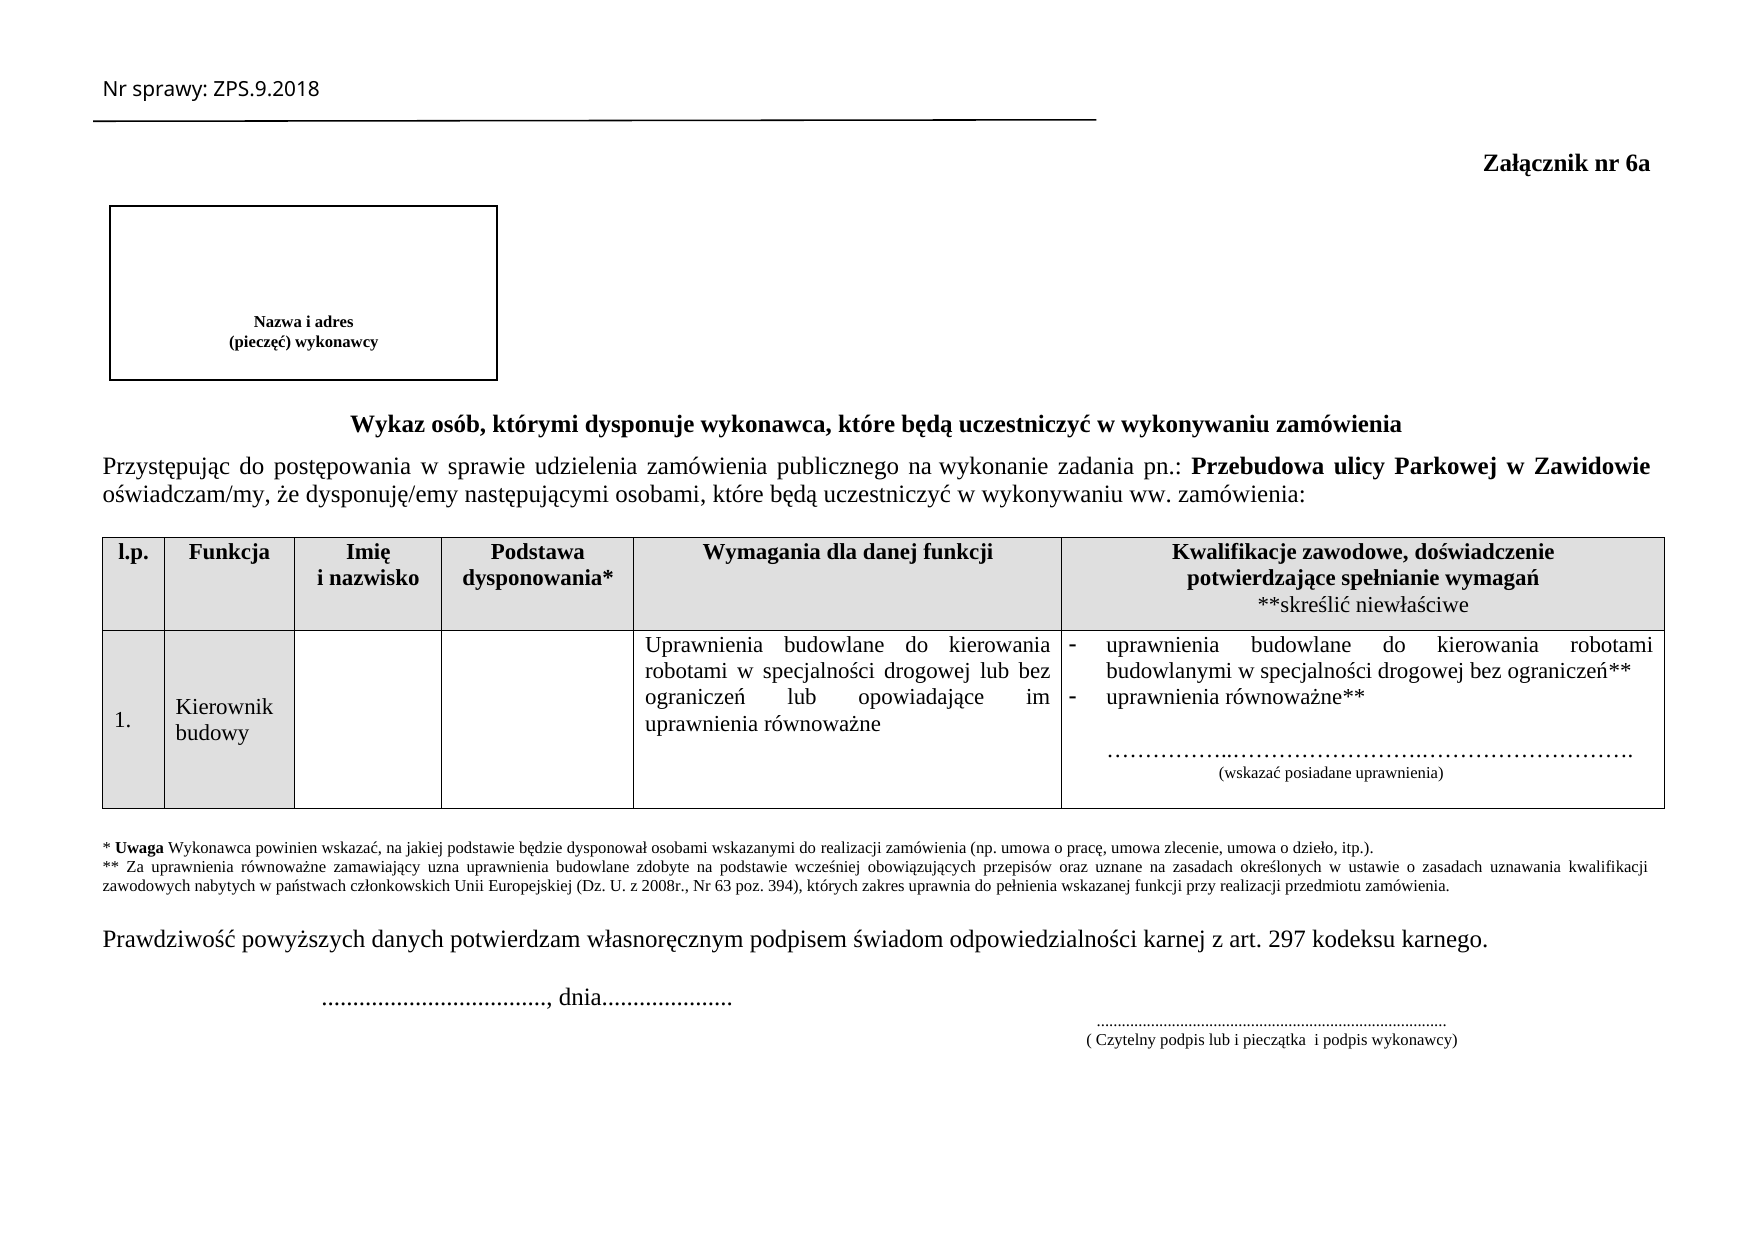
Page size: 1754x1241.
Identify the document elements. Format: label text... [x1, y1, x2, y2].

table_header Nazwa i adres (pieczęć) wykonawcy [111, 207, 496, 379]
table_header Wymagania dla danej funkcji [634, 538, 1061, 630]
text ( Czytelny podpis lub i pieczątka i podpis wykonawcy) [102, 1029, 1648, 1049]
table_cell uprawnienia budowlane do kierowania robotami budowlanymi w specjalności drogowej bez ograniczeń** uprawnienia równoważne** ……………..…………………….………………………. (wskazać posiadane uprawnienia) [1062, 631, 1664, 808]
table_header Kwalifikacje zawodowe, doświadczenie potwierdzające spełnianie wymagań **skreślić niewłaściwe [1062, 538, 1664, 630]
text Wykaz osób, którymi dysponuje wykonawca, które będą uczestniczyć w wykonywaniu zamówienia [102, 409, 1651, 438]
text Załącznik nr 6a [102, 148, 1651, 176]
table_header Podstawa dysponowania* [442, 538, 633, 630]
text .................................................................................... [102, 1010, 1648, 1029]
table_header Imię i nazwisko [295, 538, 441, 630]
table_cell Uprawnienia budowlane do kierowania robotami w specjalności drogowej lub bez ograniczeń lub opowiadające im uprawnienia równoważne [634, 631, 1061, 808]
table_cell Kierownik budowy [165, 631, 294, 808]
table_cell 1. [103, 631, 164, 808]
table_cell [442, 631, 633, 808]
text ** Za uprawnienia równoważne zamawiający uzna uprawnienia budowlane zdobyte na podstawie wcześniej obowiązujących przepisów oraz uznane na zasadach określonych w ustawie o zasadach uznawania kwalifikacji zawodowych nabytych w państwach członkowskich Unii Europejskiej (Dz. U. z 2008r., Nr 63 poz. 394), których zakres uprawnia do pełnienia wskazanej funkcji przy realizacji przedmiotu zamówienia. [102, 857, 1651, 895]
text ...................................., dnia..................... [102, 982, 1648, 1010]
text Prawdziwość powyższych danych potwierdzam własnoręcznym podpisem świadom odpowiedzialności karnej z art. 297 kodeksu karnego. [102, 924, 1651, 953]
text * Uwaga Wykonawca powinien wskazać, na jakiej podstawie będzie dysponował osobami wskazanymi do realizacji zamówienia (np. umowa o pracę, umowa zlecenie, umowa o dzieło, itp.). [102, 838, 1651, 857]
table_cell [295, 631, 441, 808]
text Przystępując do postępowania w sprawie udzielenia zamówienia publicznego na wykonanie zadania pn.: Przebudowa ulicy Parkowej w Zawidowie oświadczam/my, że dysponuję/emy następującymi osobami, które będą uczestniczyć w wykonywaniu ww. zamówienia: [102, 451, 1651, 508]
table_header Funkcja [165, 538, 294, 630]
table_header l.p. [103, 538, 164, 630]
